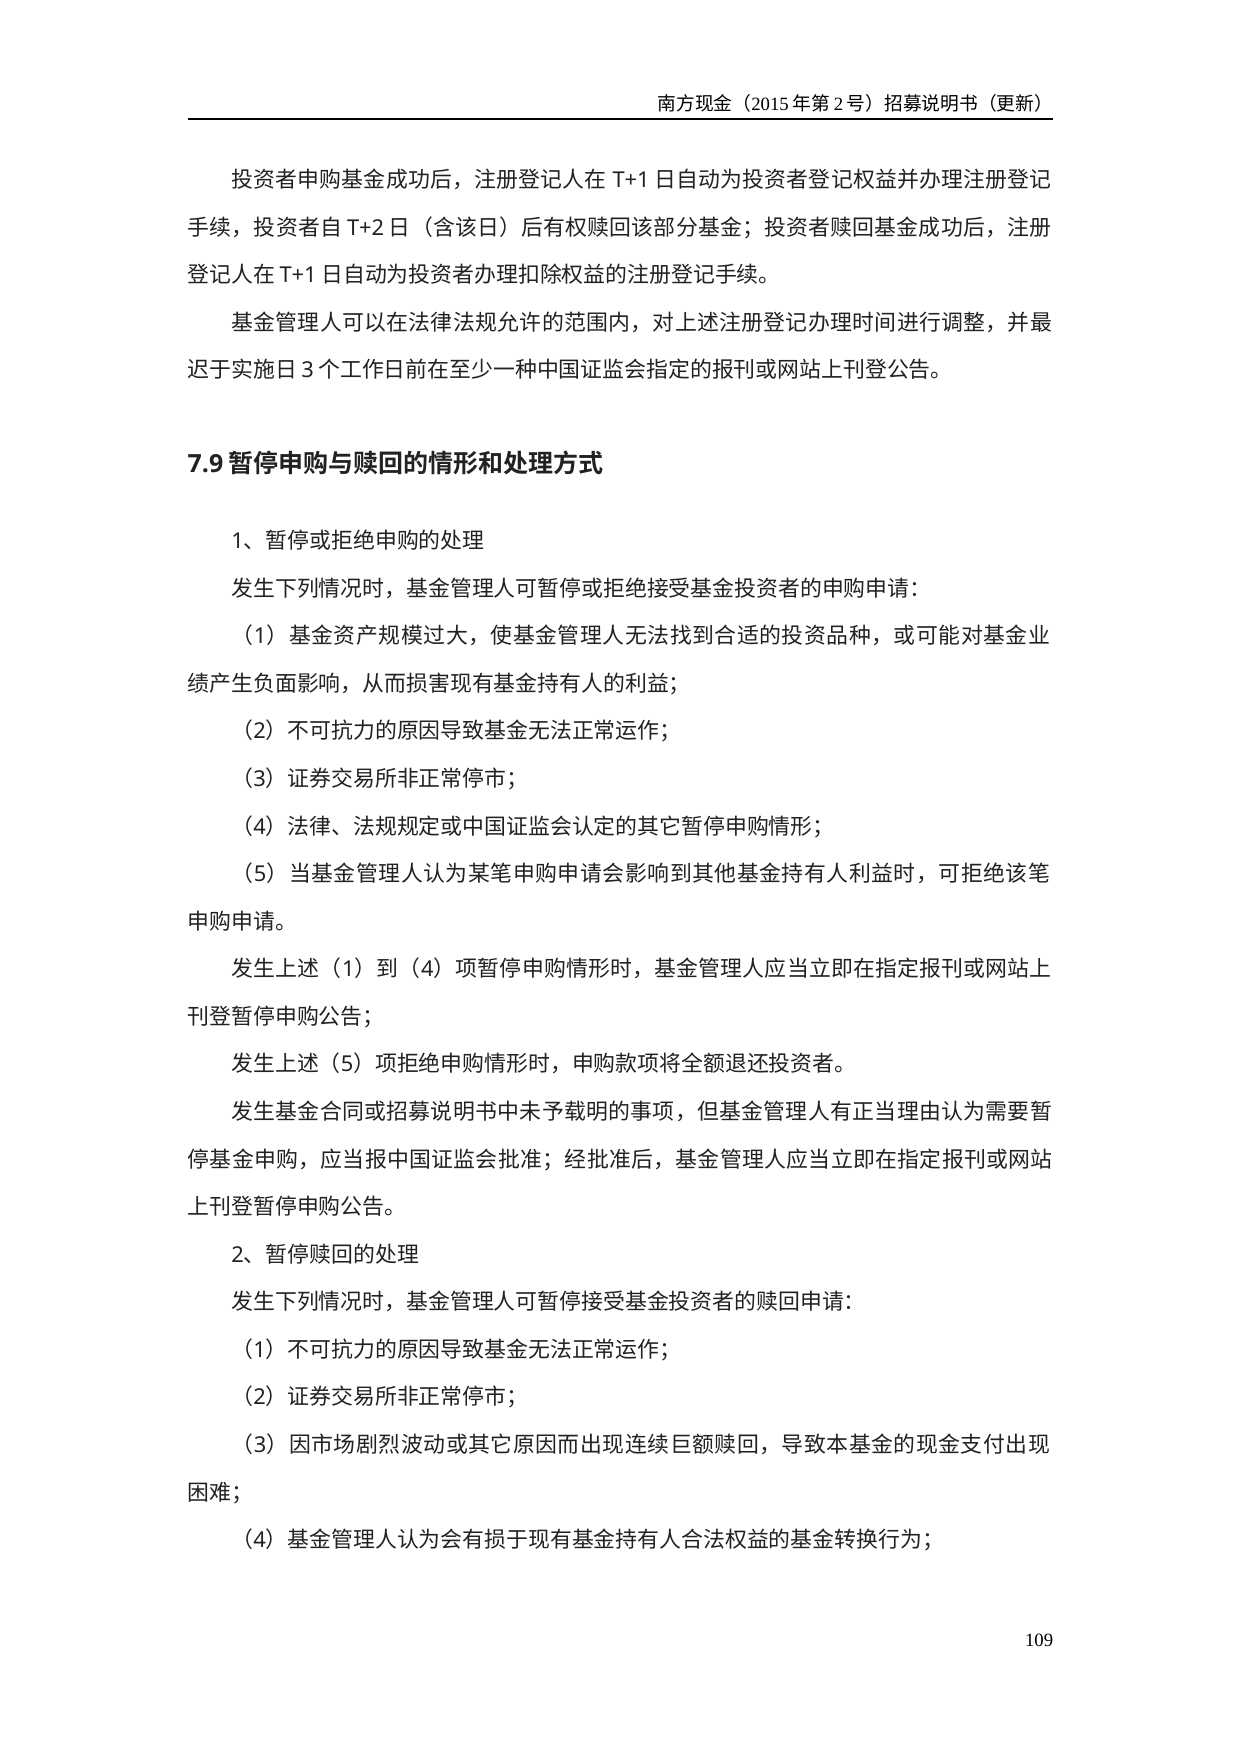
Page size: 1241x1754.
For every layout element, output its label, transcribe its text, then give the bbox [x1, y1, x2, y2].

text 1、暂停或拒绝申购的处理 [187, 523, 1053, 555]
text 发生下列情况时，基金管理人可暂停接受基金投资者的赎回申请： [187, 1284, 1053, 1316]
text 发生基金合同或招募说明书中未予载明的事项，但基金管理人有正当理由认为需要暂停基金申购，应当报中国证监会批准；经批准后，基金管理人应当立即在指定报刊或网站上刊登暂停申购公告。 [187, 1094, 1053, 1221]
text （2）不可抗力的原因导致基金无法正常运作； [187, 713, 1053, 745]
text 7.9暂停申购与赎回的情形和处理方式 [187, 429, 1053, 494]
text 投资者申购基金成功后，注册登记人在T+1日自动为投资者登记权益并办理注册登记手续，投资者自T+2日（含该日）后有权赎回该部分基金；投资者赎回基金成功后，注册登记人在T+1日自动为投资者办理扣除权益的注册登记手续。 [187, 162, 1053, 289]
text 发生上述（1）到（4）项暂停申购情形时，基金管理人应当立即在指定报刊或网站上刊登暂停申购公告； [187, 951, 1053, 1031]
text （2）证券交易所非正常停市； [187, 1379, 1053, 1411]
text 基金管理人可以在法律法规允许的范围内，对上述注册登记办理时间进行调整，并最迟于实施日3个工作日前在至少一种中国证监会指定的报刊或网站上刊登公告。 [187, 305, 1053, 384]
text （5）当基金管理人认为某笔申购申请会影响到其他基金持有人利益时，可拒绝该笔申购申请。 [187, 856, 1053, 936]
text （3）因市场剧烈波动或其它原因而出现连续巨额赎回，导致本基金的现金支付出现困难； [187, 1427, 1053, 1506]
text 2、暂停赎回的处理 [187, 1237, 1053, 1268]
text 发生下列情况时，基金管理人可暂停或拒绝接受基金投资者的申购申请： [187, 571, 1053, 602]
text （4）法律、法规规定或中国证监会认定的其它暂停申购情形； [187, 809, 1053, 840]
text （4）基金管理人认为会有损于现有基金持有人合法权益的基金转换行为； [187, 1522, 1053, 1554]
text （3）证券交易所非正常停市； [187, 761, 1053, 793]
text 发生上述（5）项拒绝申购情形时，申购款项将全额退还投资者。 [187, 1046, 1053, 1078]
text （1）不可抗力的原因导致基金无法正常运作； [187, 1332, 1053, 1363]
text （1）基金资产规模过大，使基金管理人无法找到合适的投资品种，或可能对基金业绩产生负面影响，从而损害现有基金持有人的利益； [187, 618, 1053, 698]
